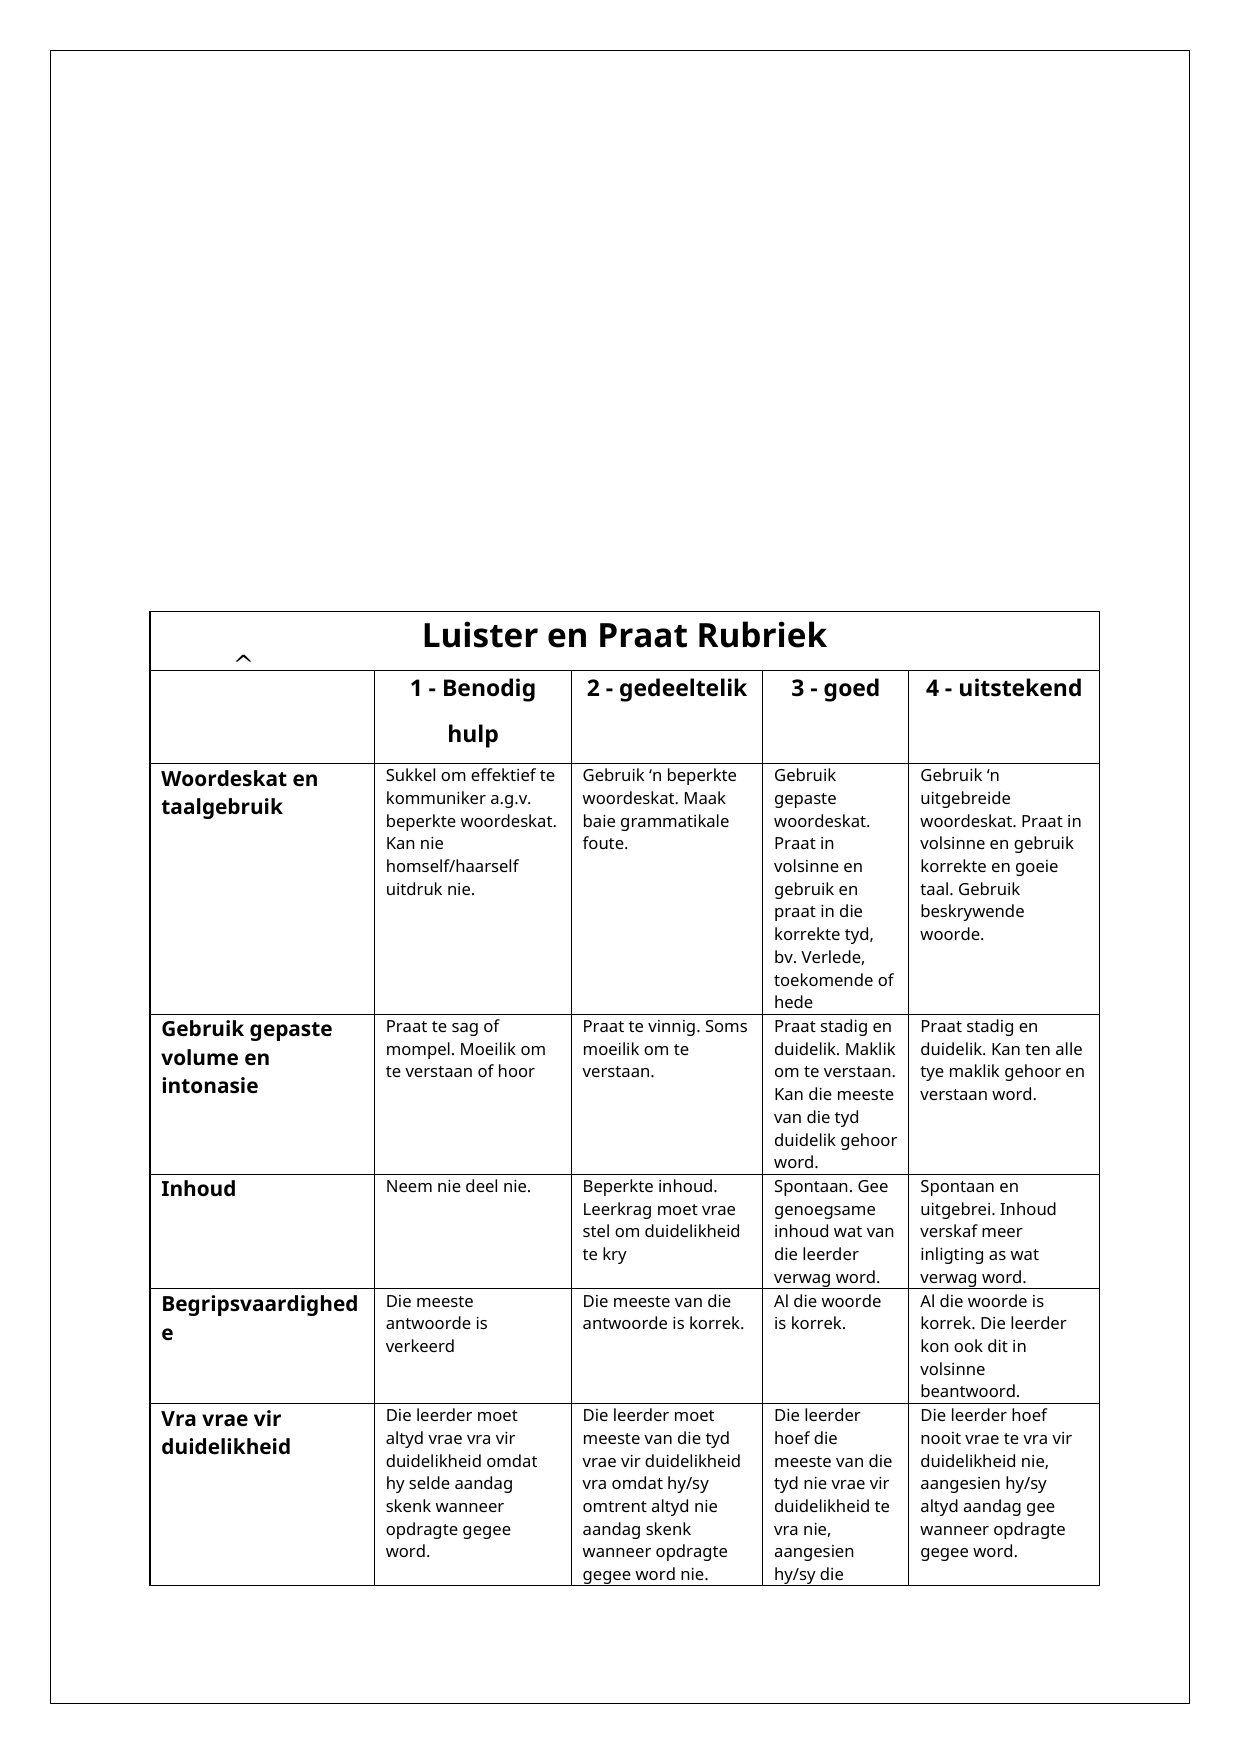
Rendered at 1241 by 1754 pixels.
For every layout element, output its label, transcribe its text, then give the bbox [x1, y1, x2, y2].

table_cell Praat stadig en duidelik. Kan ten alle tye maklik gehoor en verstaan word. [909, 1015, 1099, 1173]
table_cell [909, 1404, 1099, 1585]
table_cell [151, 671, 374, 763]
table_cell Praat te vinnig. Soms moeilik om te verstaan. [572, 1015, 762, 1173]
table_cell Gebruik ‘n uitgebreide woordeskat. Praat in volsinne en gebruik korrekte en goeie taal. Gebruik beskrywende woorde. [909, 764, 1099, 1013]
table_cell Die meeste antwoorde is verkeerd [375, 1289, 571, 1403]
table_cell Gebruik ‘n beperkte woordeskat. Maak baie grammatikale foute. [572, 764, 762, 1013]
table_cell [375, 1404, 571, 1585]
table_cell Spontaan. Gee genoegsame inhoud wat van die leerder verwag word. [763, 1175, 908, 1288]
table_cell Al die woorde is korrek. [763, 1289, 908, 1403]
table_cell Begripsvaardighede [151, 1289, 374, 1403]
table_cell 1 - Benodig hulp [375, 671, 571, 763]
table_cell Sukkel om effektief te kommuniker a.g.v. beperkte woordeskat. Kan nie homself/haarself uitdruk nie. [375, 764, 571, 1013]
table_cell Die meeste van die antwoorde is korrek. [572, 1289, 762, 1403]
table_header Luister en Praat Rubriek [151, 612, 1099, 670]
table_cell Spontaan en uitgebrei. Inhoud verskaf meer inligting as wat verwag word. [909, 1175, 1099, 1288]
table_cell 2 - gedeeltelik [572, 671, 762, 763]
table_cell Praat te sag of mompel. Moeilik om te verstaan of hoor [375, 1015, 571, 1173]
table_cell Woordeskat en taalgebruik [151, 764, 374, 1013]
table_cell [572, 1404, 762, 1585]
table_cell 4 - uitstekend [909, 671, 1099, 763]
table_cell Praat stadig en duidelik. Maklik om te verstaan. Kan die meeste van die tyd duidelik gehoor word. [763, 1015, 908, 1173]
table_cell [151, 1404, 374, 1585]
table_cell Gebruik gepaste volume en intonasie [151, 1015, 374, 1173]
table_cell Beperkte inhoud. Leerkrag moet vrae stel om duidelikheid te kry [572, 1175, 762, 1288]
table_cell Neem nie deel nie. [375, 1175, 571, 1288]
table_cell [763, 1404, 908, 1585]
table_cell 3 - goed [763, 671, 908, 763]
table_cell Inhoud [151, 1175, 374, 1288]
table_cell Al die woorde is korrek. Die leerder kon ook dit in volsinne beantwoord. [909, 1289, 1099, 1403]
table_cell Gebruik gepaste woordeskat. Praat in volsinne en gebruik en praat in die korrekte tyd, bv. Verlede, toekomende of hede [763, 764, 908, 1013]
